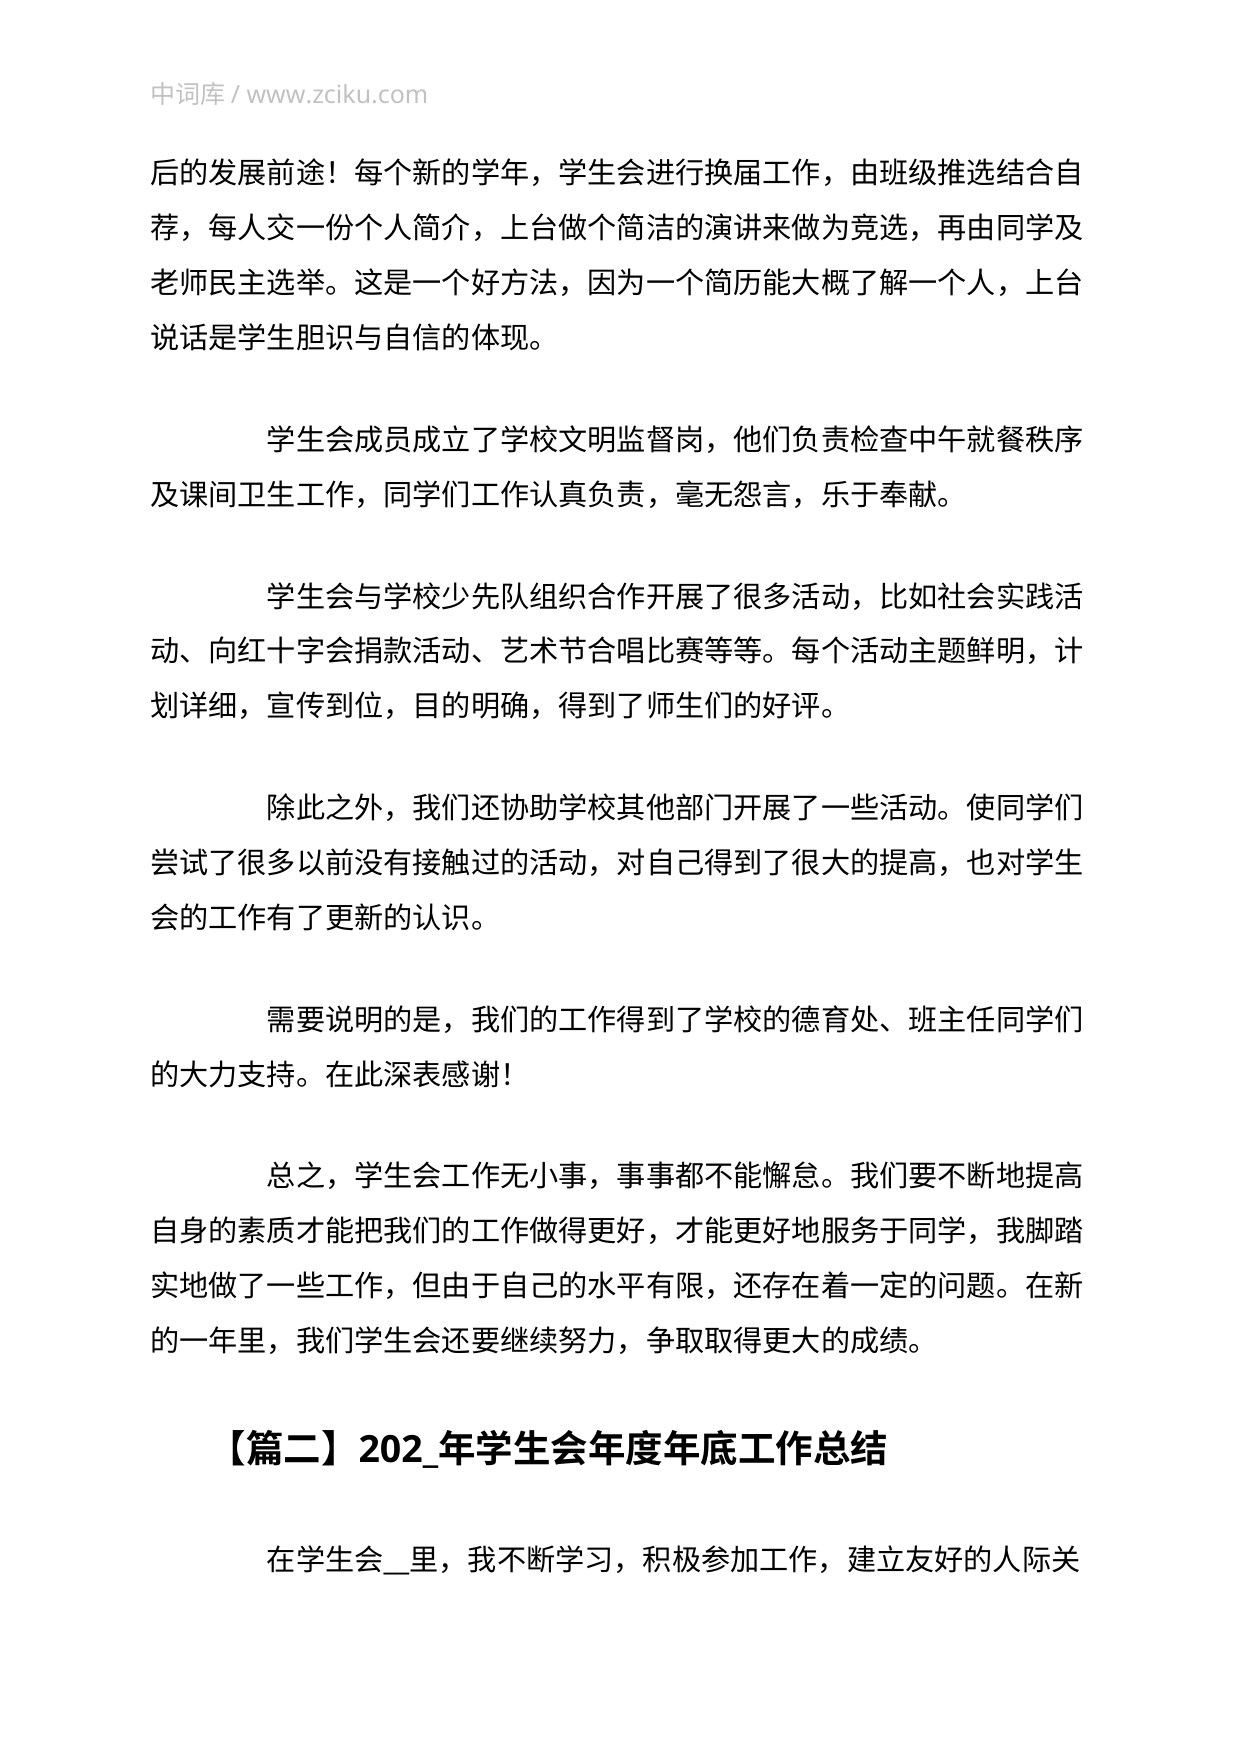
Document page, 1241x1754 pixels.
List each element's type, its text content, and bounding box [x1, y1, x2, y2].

text 【篇二】202_年学生会年度年底工作总结 [150, 1419, 1090, 1474]
text 需要说明的是，我们的工作得到了学校的德育处、班主任同学们的大力支持。在此深表感谢！ [150, 996, 1090, 1093]
text 学生会成员成立了学校文明监督岗，他们负责检查中午就餐秩序及课间卫生工作，同学们工作认真负责，毫无怨言，乐于奉献。 [150, 416, 1090, 514]
text 总之，学生会工作无小事，事事都不能懈怠。我们要不断地提高自身的素质才能把我们的工作做得更好，才能更好地服务于同学，我脚踏实地做了一些工作，但由于自己的水平有限，还存在着一定的问题。在新的一年里，我们学生会还要继续努力，争取取得更大的成绩。 [150, 1153, 1090, 1360]
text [150, 1537, 1090, 1579]
text 学生会与学校少先队组织合作开展了很多活动，比如社会实践活动、向红十字会捐款活动、艺术节合唱比赛等等。每个活动主题鲜明，计划详细，宣传到位，目的明确，得到了师生们的好评。 [150, 573, 1090, 725]
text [150, 150, 1090, 357]
text 除此之外，我们还协助学校其他部门开展了一些活动。使同学们尝试了很多以前没有接触过的活动，对自己得到了很大的提高，也对学生会的工作有了更新的认识。 [150, 785, 1090, 937]
